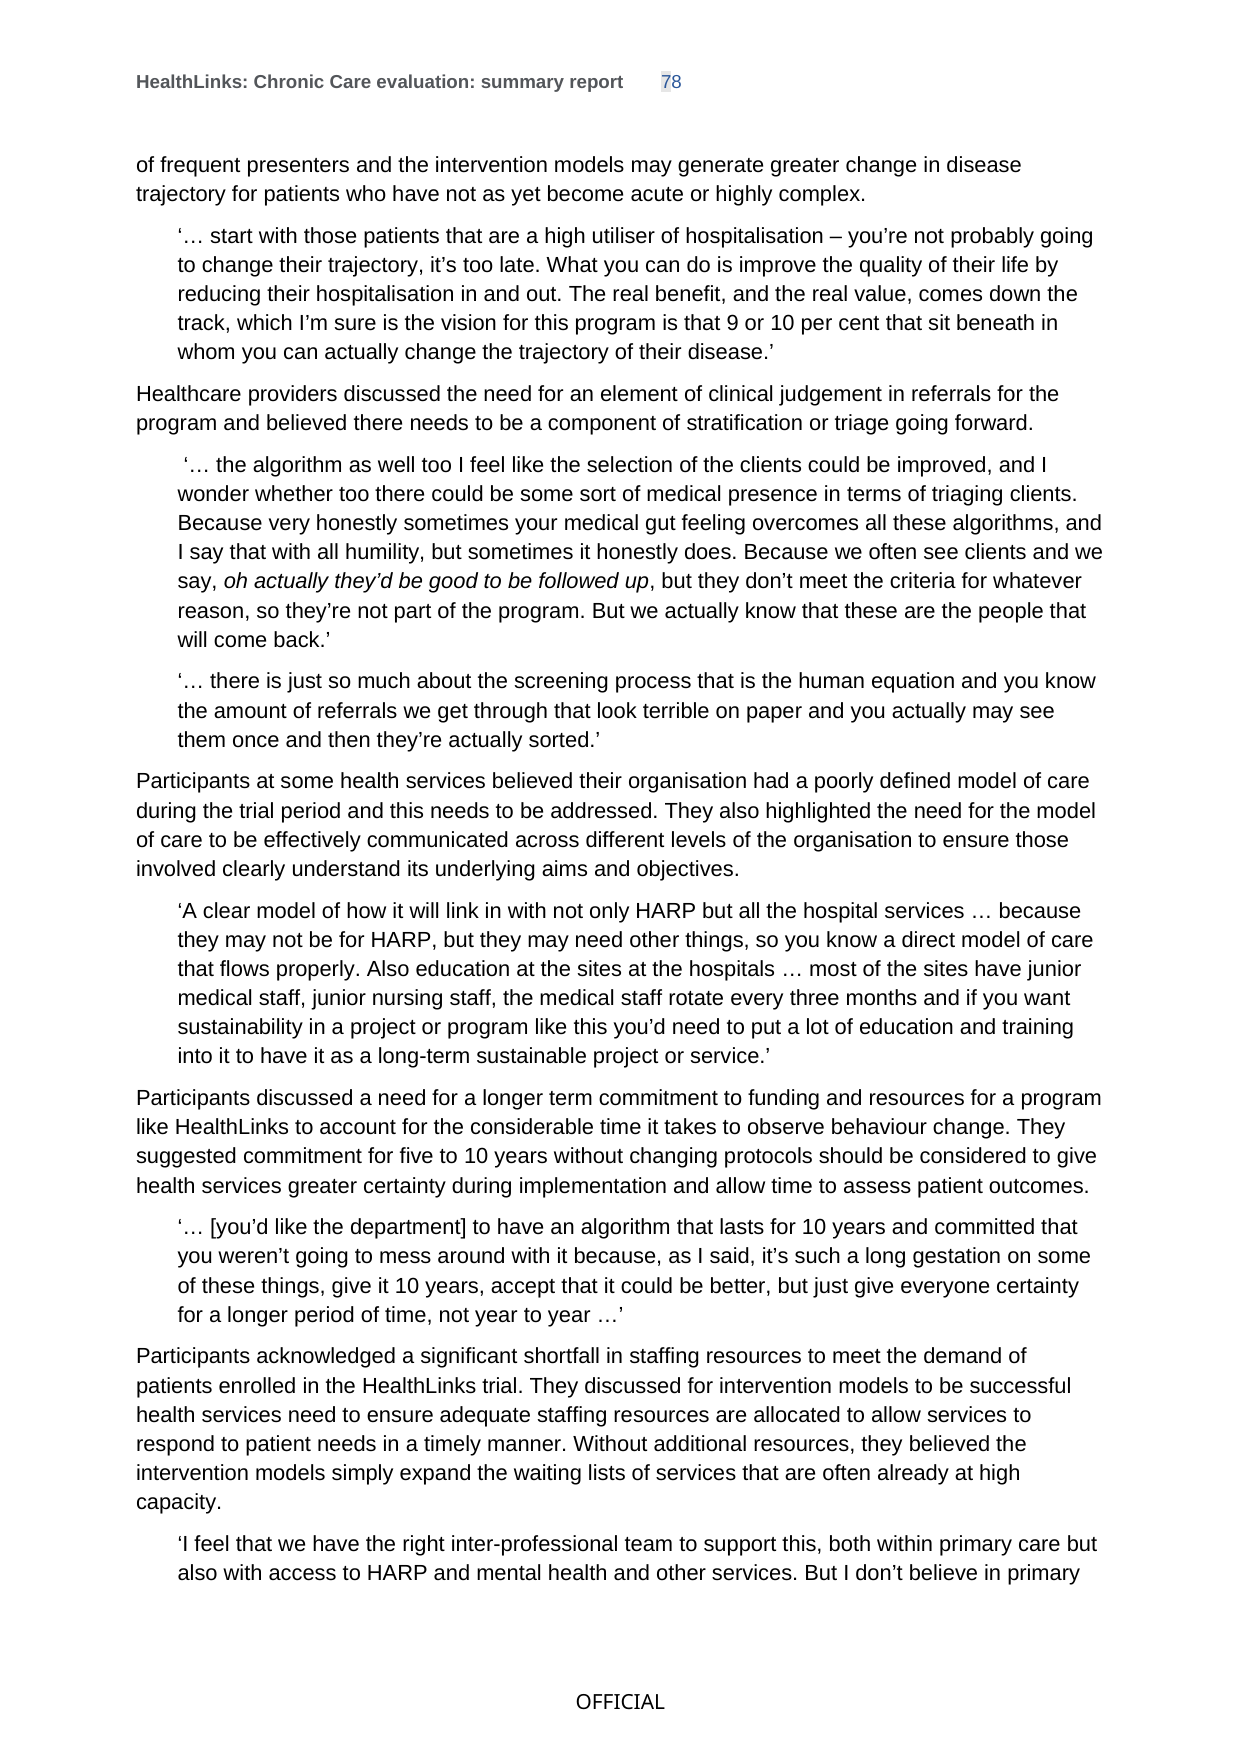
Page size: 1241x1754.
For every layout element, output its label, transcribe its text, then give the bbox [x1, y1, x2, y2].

text ‘… there is just so much about the screening process that is the human equation and you know the amount of referrals we get through that look terrible on paper and you actually may see them once and then they’re actually sorted.’ [177, 664, 1104, 752]
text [177, 1527, 1104, 1585]
text ‘… [you’d like the department] to have an algorithm that lasts for 10 years and committed that you weren’t going to mess around with it because, as I said, it’s such a long gestation on some of these things, give it 10 years, accept that it could be better, but just give everyone certainty for a longer period of time, not year to year …’ [177, 1210, 1104, 1327]
text ‘… the algorithm as well too I feel like the selection of the clients could be improved, and I wonder whether too there could be some sort of medical presence in terms of triaging clients. Because very honestly sometimes your medical gut feeling overcomes all these algorithms, and I say that with all humility, but sometimes it honestly does. Because we often see clients and we say, oh actually they’d be good to be followed up, but they don’t meet the criteria for whatever reason, so they’re not part of the program. But we actually know that these are the people that will come back.’ [177, 448, 1104, 652]
text Participants discussed a need for a longer term commitment to funding and resources for a program like HealthLinks to account for the considerable time it takes to observe behaviour change. They suggested commitment for five to 10 years without changing protocols should be considered to give health services greater certainty during implementation and allow time to assess patient outcomes. [136, 1081, 1104, 1198]
text ‘… start with those patients that are a high utiliser of hospitalisation – you’re not probably going to change their trajectory, it’s too late. What you can do is improve the quality of their life by reducing their hospitalisation in and out. The real benefit, and the real value, comes down the track, which I’m sure is the vision for this program is that 9 or 10 per cent that sit beneath in whom you can actually change the trajectory of their disease.’ [177, 218, 1104, 364]
text Healthcare providers discussed the need for an element of clinical judgement in referrals for the program and believed there needs to be a component of stratification or triage going forward. [136, 377, 1104, 435]
text Participants at some health services believed their organisation had a poorly defined model of care during the trial period and this needs to be addressed. They also highlighted the need for the model of care to be effectively communicated across different levels of the organisation to ensure those involved clearly understand its underlying aims and objectives. [136, 764, 1104, 881]
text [136, 148, 1104, 206]
text ‘A clear model of how it will link in with not only HARP but all the hospital services … because they may not be for HARP, but they may need other things, so you know a direct model of care that flows properly. Also education at the sites at the hospitals … most of the sites have junior medical staff, junior nursing staff, the medical staff rotate every three months and if you want sustainability in a project or program like this you’d need to put a lot of education and training into it to have it as a long-term sustainable project or service.’ [177, 893, 1104, 1068]
text Participants acknowledged a significant shortfall in staffing resources to meet the demand of patients enrolled in the HealthLinks trial. They discussed for intervention models to be successful health services need to ensure adequate staffing resources are allocated to allow services to respond to patient needs in a timely manner. Without additional resources, they believed the intervention models simply expand the waiting lists of services that are often already at high capacity. [136, 1339, 1104, 1514]
